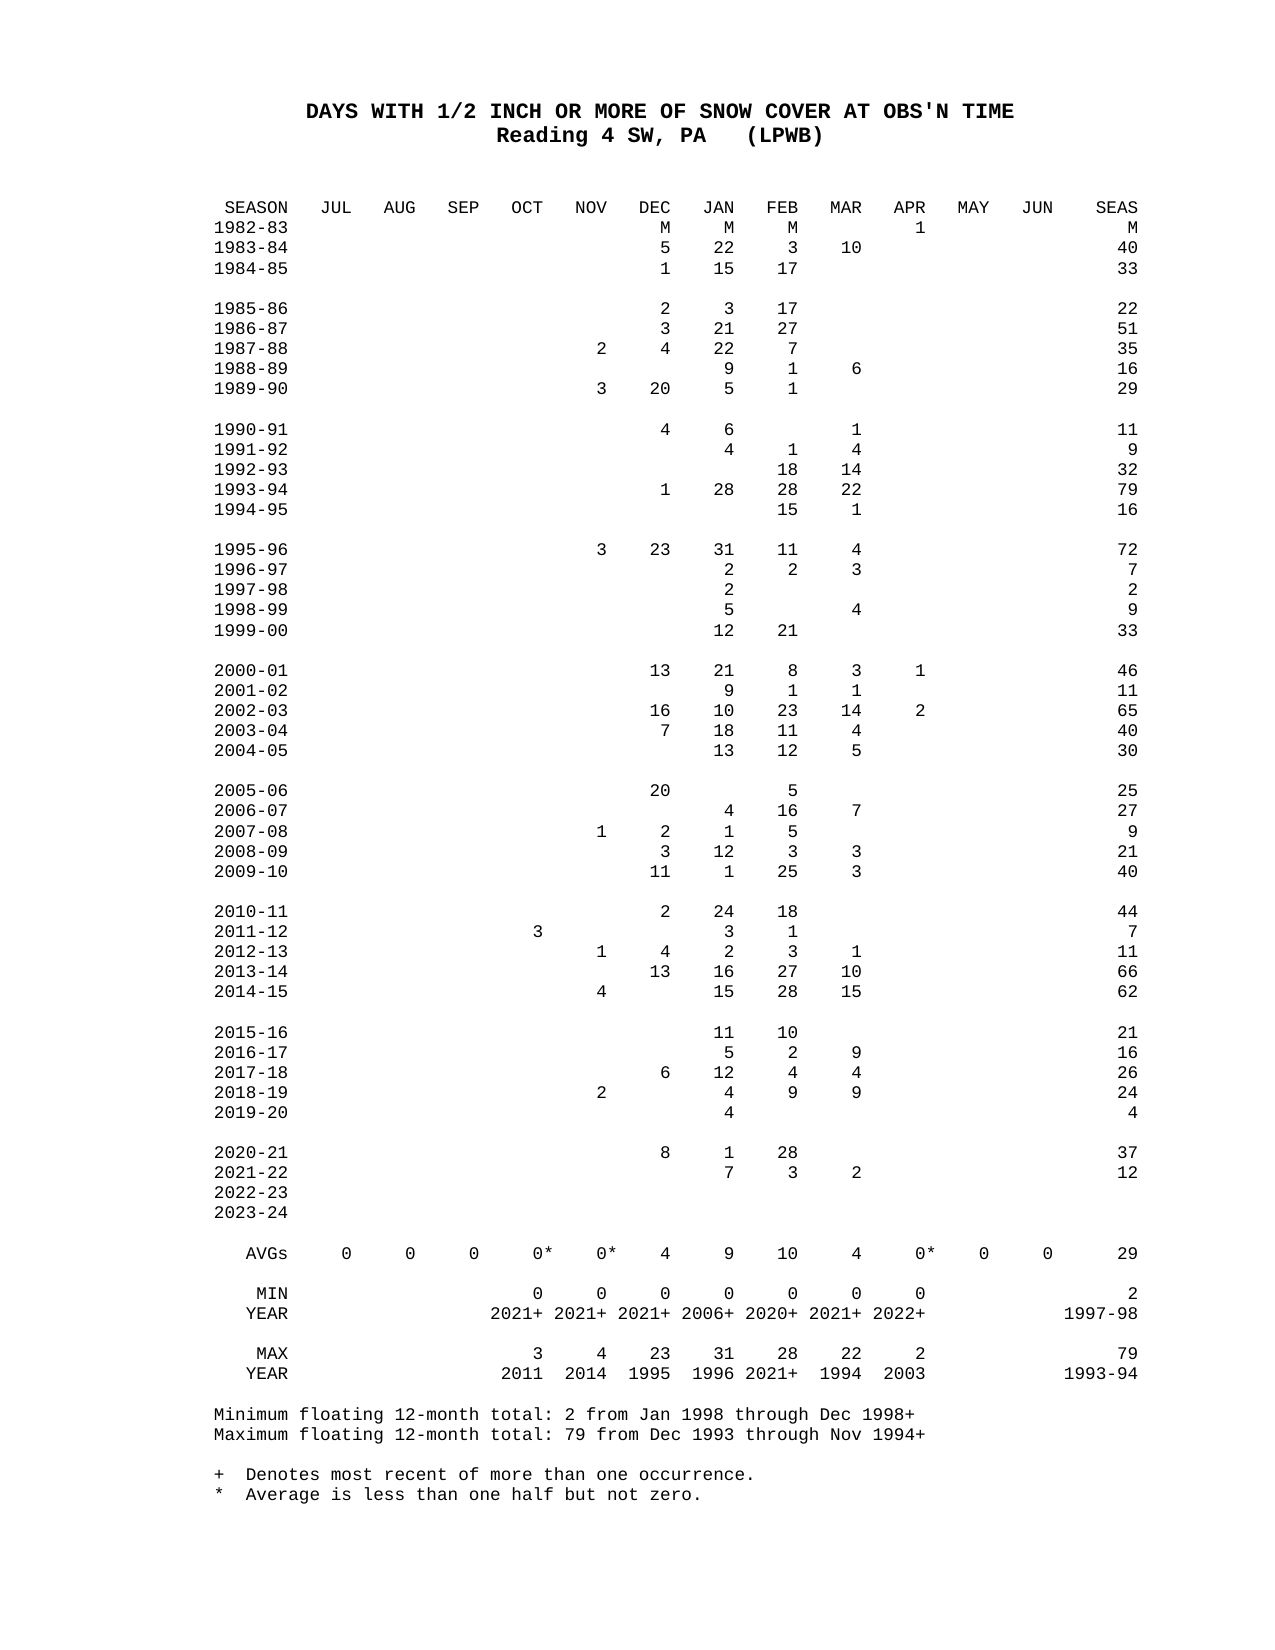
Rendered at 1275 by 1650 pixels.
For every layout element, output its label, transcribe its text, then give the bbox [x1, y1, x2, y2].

text + Denotes most recent of more than one occurrence. [150, 1466, 1170, 1486]
text 1991-92 4 1 4 9 [150, 440, 1170, 460]
text 2023-24 [150, 1204, 1170, 1224]
text 1999-00 12 21 33 [150, 621, 1170, 641]
text 2005-06 20 5 25 [150, 782, 1170, 802]
text 1985-86 2 3 17 22 [150, 299, 1170, 319]
text 1990-91 4 6 1 11 [150, 420, 1170, 440]
text 2019-20 4 4 [150, 1104, 1170, 1124]
text 1995-96 3 23 31 11 4 72 [150, 541, 1170, 561]
text 1983-84 5 22 3 10 40 [150, 239, 1170, 259]
text 1984-85 1 15 17 33 [150, 259, 1170, 279]
text Reading 4 SW, PA (LPWB) [150, 124, 1170, 149]
text 2009-10 11 1 25 3 40 [150, 862, 1170, 882]
text 1998-99 5 4 9 [150, 601, 1170, 621]
text 2008-09 3 12 3 3 21 [150, 842, 1170, 862]
text 2006-07 4 16 7 27 [150, 802, 1170, 822]
text 1996-97 2 2 3 7 [150, 561, 1170, 581]
text 2015-16 11 10 21 [150, 1023, 1170, 1043]
text AVGs 0 0 0 0* 0* 4 9 10 4 0* 0 0 29 [150, 1244, 1170, 1264]
text DAYS WITH 1/2 INCH OR MORE OF SNOW COVER AT OBS'N TIME [150, 100, 1170, 124]
text * Average is less than one half but not zero. [150, 1486, 1170, 1506]
text 2014-15 4 15 28 15 62 [150, 983, 1170, 1003]
text 2020-21 8 1 28 37 [150, 1144, 1170, 1164]
text 1987-88 2 4 22 7 35 [150, 340, 1170, 360]
text 2012-13 1 4 2 3 1 11 [150, 943, 1170, 963]
text YEAR 2021+ 2021+ 2021+ 2006+ 2020+ 2021+ 2022+ 1997-98 [150, 1305, 1170, 1325]
text 2022-23 [150, 1184, 1170, 1204]
text 2007-08 1 2 1 5 9 [150, 822, 1170, 842]
text MAX 3 4 23 31 28 22 2 79 [150, 1345, 1170, 1365]
text 1988-89 9 1 6 16 [150, 360, 1170, 380]
text 2002-03 16 10 23 14 2 65 [150, 702, 1170, 722]
text Minimum floating 12-month total: 2 from Jan 1998 through Dec 1998+ [150, 1405, 1170, 1425]
text 1997-98 2 2 [150, 581, 1170, 601]
text 2004-05 13 12 5 30 [150, 742, 1170, 762]
text 1993-94 1 28 28 22 79 [150, 480, 1170, 501]
text 2017-18 6 12 4 4 26 [150, 1063, 1170, 1083]
text 1994-95 15 1 16 [150, 501, 1170, 521]
text 2000-01 13 21 8 3 1 46 [150, 661, 1170, 681]
text 2003-04 7 18 11 4 40 [150, 722, 1170, 742]
text 1982-83 M M M 1 M [150, 219, 1170, 239]
text 2001-02 9 1 1 11 [150, 681, 1170, 702]
text Maximum floating 12-month total: 79 from Dec 1993 through Nov 1994+ [150, 1425, 1170, 1445]
text MIN 0 0 0 0 0 0 0 2 [150, 1284, 1170, 1305]
text 1992-93 18 14 32 [150, 460, 1170, 480]
text 2013-14 13 16 27 10 66 [150, 963, 1170, 983]
text YEAR 2011 2014 1995 1996 2021+ 1994 2003 1993-94 [150, 1365, 1170, 1385]
text 2010-11 2 24 18 44 [150, 903, 1170, 923]
text 2016-17 5 2 9 16 [150, 1043, 1170, 1063]
text 1989-90 3 20 5 1 29 [150, 380, 1170, 400]
text 2021-22 7 3 2 12 [150, 1164, 1170, 1184]
text 1986-87 3 21 27 51 [150, 319, 1170, 340]
text SEASON JUL AUG SEP OCT NOV DEC JAN FEB MAR APR MAY JUN SEAS [150, 199, 1170, 219]
text 2018-19 2 4 9 9 24 [150, 1083, 1170, 1104]
text 2011-12 3 3 1 7 [150, 923, 1170, 943]
